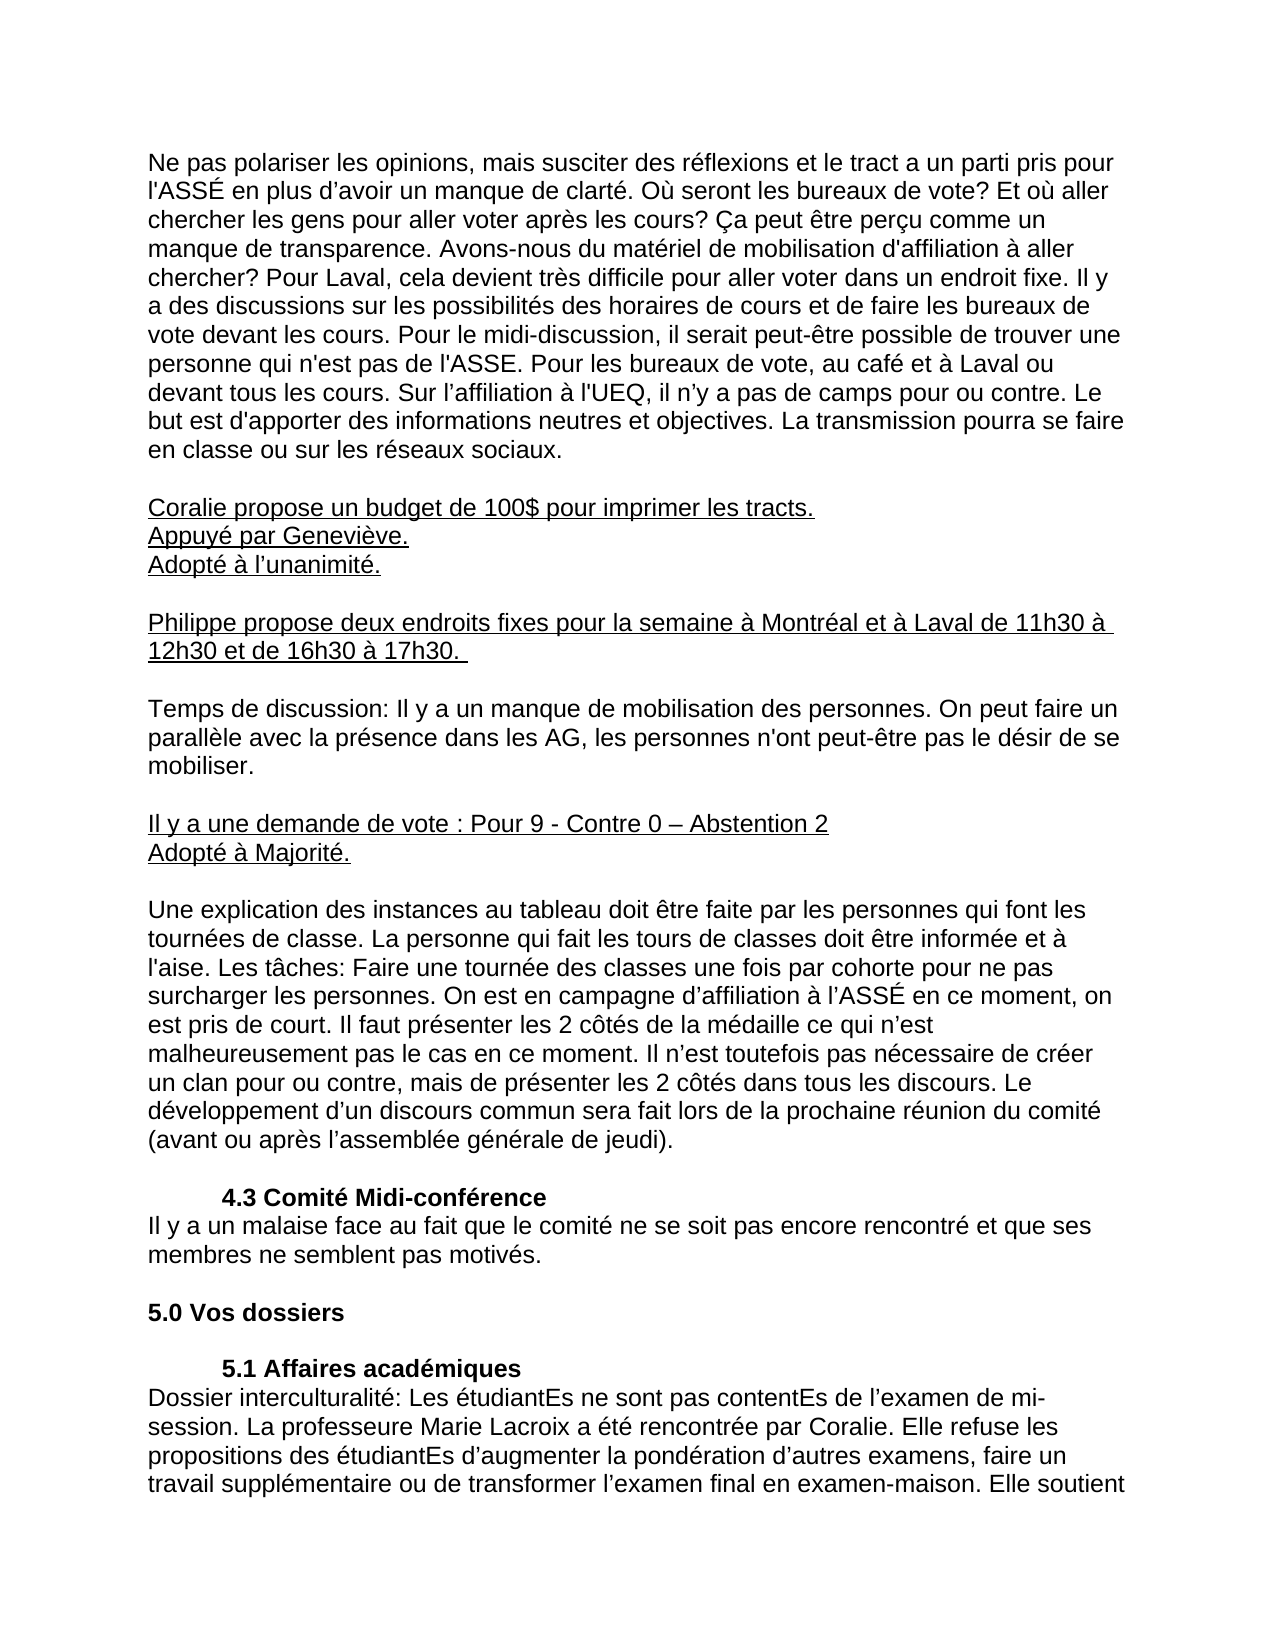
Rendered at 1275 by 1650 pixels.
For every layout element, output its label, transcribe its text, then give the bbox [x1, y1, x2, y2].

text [148, 148, 1127, 464]
text 4.3 Comité Midi-conférence [148, 1183, 1127, 1211]
text Adopté à Majorité. [148, 838, 1127, 866]
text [148, 1383, 1127, 1498]
text Il y a une demande de vote : Pour 9 - Contre 0 – Abstention 2 [148, 809, 1127, 838]
text 5.0 Vos dossiers [148, 1269, 1127, 1354]
text Coralie propose un budget de 100$ pour imprimer les tracts. [148, 493, 1127, 521]
text Philippe propose deux endroits fixes pour la semaine à Montréal et à Laval de 11h30 à 12h30 et de 16h30 à 17h30. [148, 608, 1127, 665]
text Appuyé par Geneviève. [148, 521, 1127, 550]
text Temps de discussion: Il y a un manque de mobilisation des personnes. On peut faire un parallèle avec la présence dans les AG, les personnes n'ont peut-être pas le désir de se mobiliser. [148, 694, 1127, 780]
text Adopté à l’unanimité. [148, 550, 1127, 579]
text Il y a un malaise face au fait que le comité ne se soit pas encore rencontré et que ses membres ne semblent pas motivés. [148, 1211, 1127, 1269]
text 5.1 Affaires académiques [148, 1354, 1127, 1383]
text Une explication des instances au tableau doit être faite par les personnes qui font les tournées de classe. La personne qui fait les tours de classes doit être informée et à l'aise. Les tâches: Faire une tournée des classes une fois par cohorte pour ne pas surcharger les personnes. On est en campagne d’affiliation à l’ASSÉ en ce moment, on est pris de court. Il faut présenter les 2 côtés de la médaille ce qui n’est malheureusement pas le cas en ce moment. Il n’est toutefois pas nécessaire de créer un clan pour ou contre, mais de présenter les 2 côtés dans tous les discours. Le développement d’un discours commun sera fait lors de la prochaine réunion du comité (avant ou après l’assemblée générale de jeudi). [148, 895, 1127, 1154]
